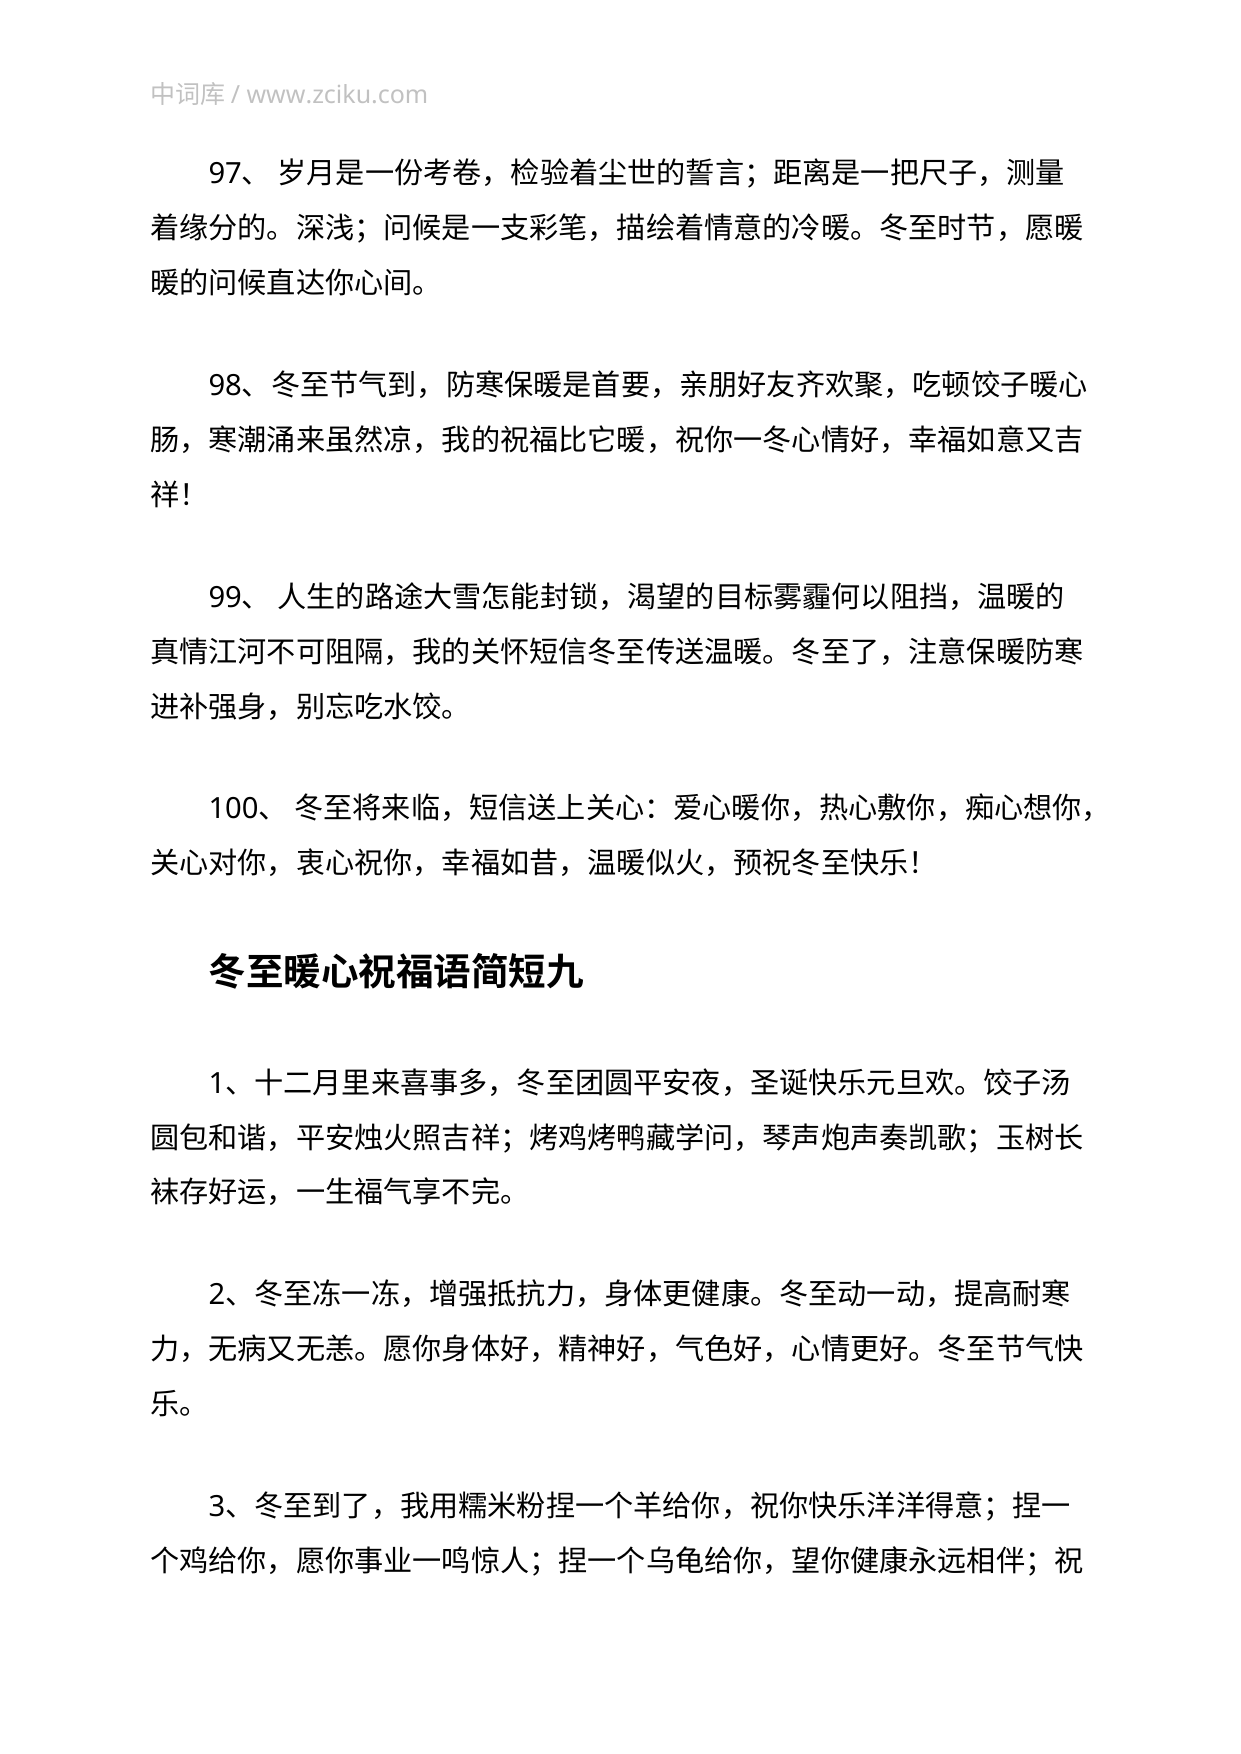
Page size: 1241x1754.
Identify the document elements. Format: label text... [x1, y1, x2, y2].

text 100、 冬至将来临，短信送上关心：爱心暖你，热心敷你，痴心想你，关心对你，衷心祝你，幸福如昔，温暖似火，预祝冬至快乐！ [150, 785, 1090, 882]
text 2、冬至冻一冻，增强抵抗力，身体更健康。冬至动一动，提高耐寒力，无病又无恙。愿你身体好，精神好，气色好，心情更好。冬至节气快乐。 [150, 1271, 1090, 1423]
text 冬至暖心祝福语简短九 [150, 942, 1090, 996]
text 97、 岁月是一份考卷，检验着尘世的誓言；距离是一把尺子，测量着缘分的。深浅；问候是一支彩笔，描绘着情意的冷暖。冬至时节，愿暖暖的问候直达你心间。 [150, 150, 1090, 302]
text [150, 1482, 1090, 1580]
text 99、 人生的路途大雪怎能封锁，渴望的目标雾霾何以阻挡，温暖的真情江河不可阻隔，我的关怀短信冬至传送温暖。冬至了，注意保暖防寒进补强身，别忘吃水饺。 [150, 573, 1090, 726]
text 98、冬至节气到，防寒保暖是首要，亲朋好友齐欢聚，吃顿饺子暖心肠，寒潮涌来虽然凉，我的祝福比它暖，祝你一冬心情好，幸福如意又吉祥！ [150, 362, 1090, 514]
text 1、十二月里来喜事多，冬至团圆平安夜，圣诞快乐元旦欢。饺子汤圆包和谐，平安烛火照吉祥；烤鸡烤鸭藏学问，琴声炮声奏凯歌；玉树长袜存好运，一生福气享不完。 [150, 1059, 1090, 1211]
